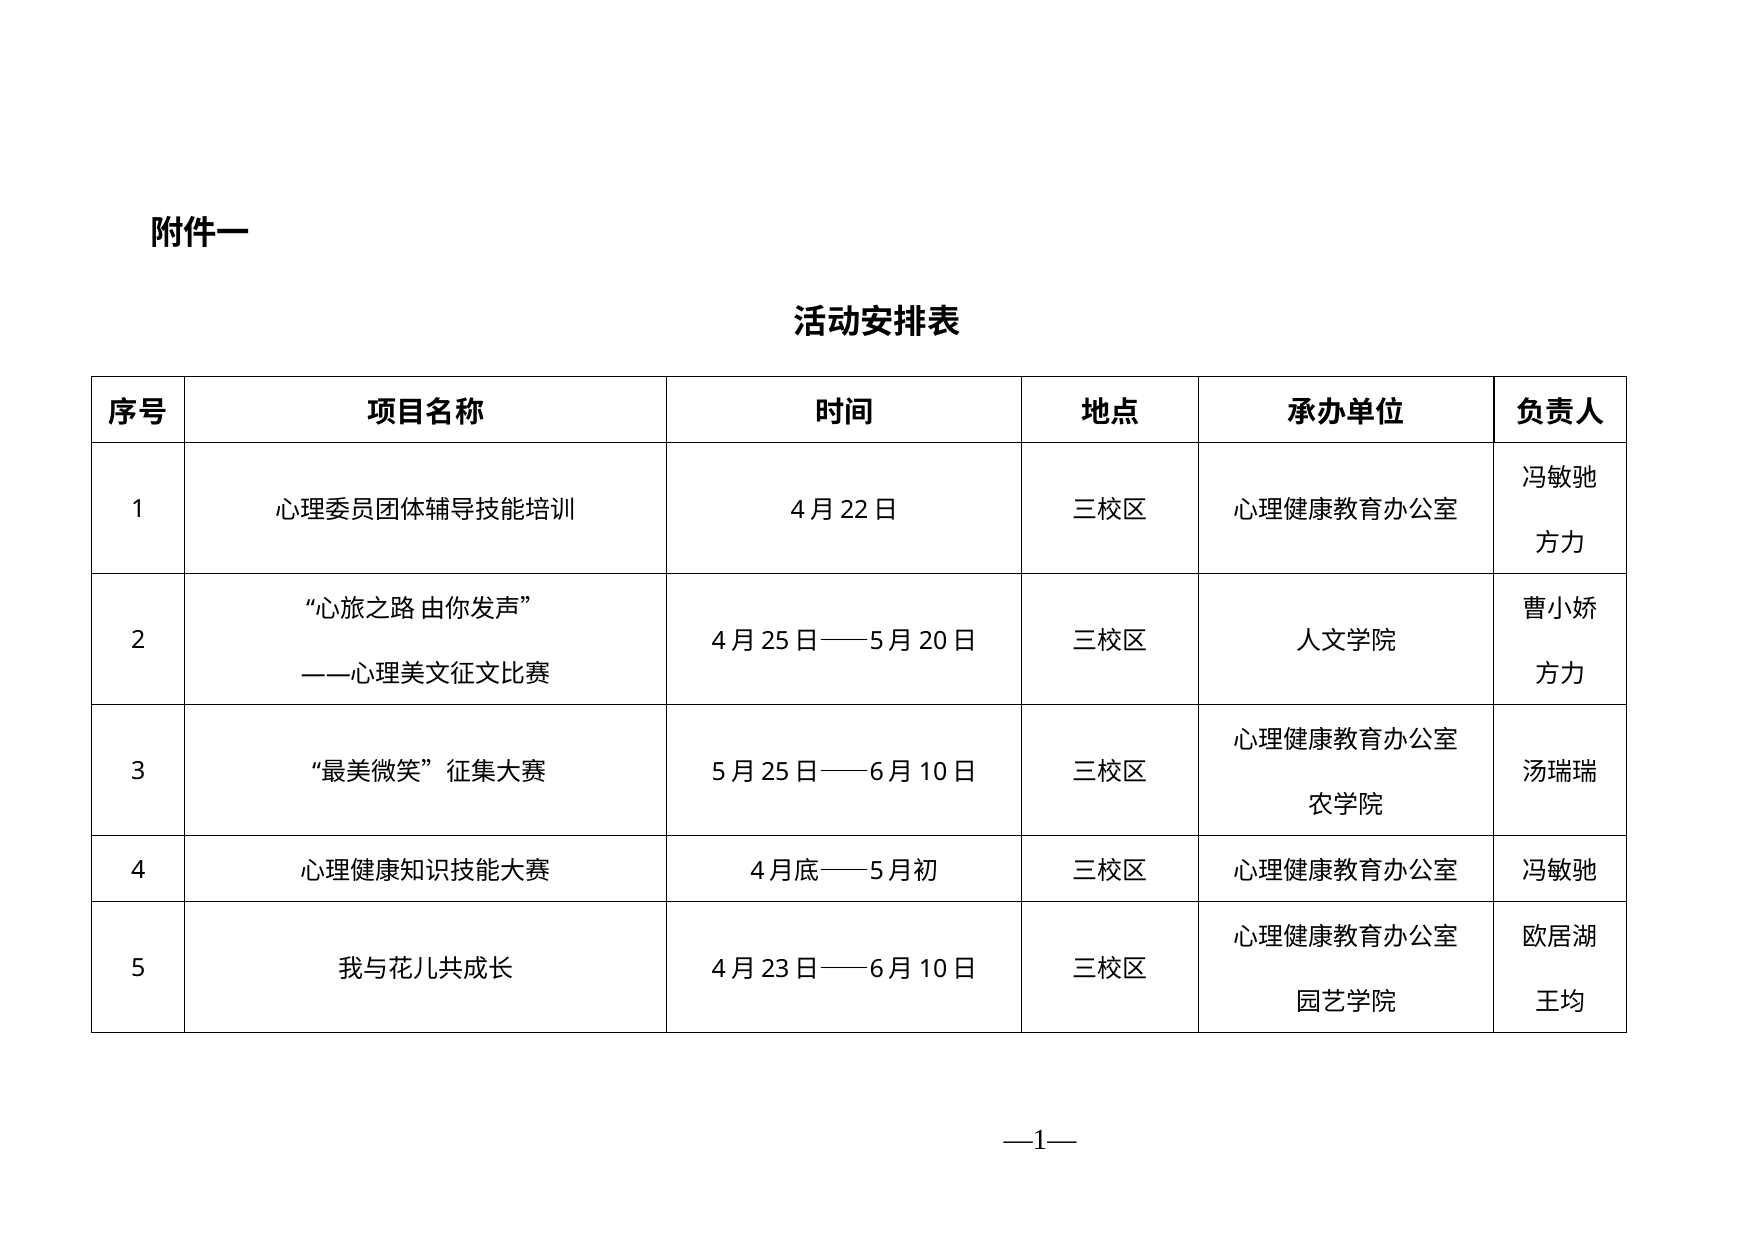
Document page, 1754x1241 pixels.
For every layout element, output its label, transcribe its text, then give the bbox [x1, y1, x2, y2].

table_cell 冯敏驰 方力 [1494, 443, 1626, 573]
table_cell 心理健康教育办公室 [1199, 836, 1493, 901]
table_header 承办单位 [1199, 377, 1493, 442]
table_cell 心理委员团体辅导技能培训 [185, 443, 666, 573]
text 活动安排表 [150, 287, 1604, 352]
table_cell 人文学院 [1199, 574, 1493, 704]
table_cell 我与花儿共成长 [185, 902, 666, 1032]
table_cell 5月25日—— [667, 705, 1021, 835]
table_cell 曹小娇 方力 [1494, 574, 1626, 704]
table_cell 三校区 [1022, 443, 1198, 573]
table_cell “心旅之路 由你发声” ——心理美文征文比赛 [185, 574, 666, 704]
table_cell 1 [92, 443, 184, 573]
table_cell 心理健康教育办公室 [1199, 443, 1493, 573]
table_header 负责人 [1495, 377, 1626, 442]
text 附件一 [150, 198, 1604, 263]
table_header 地点 [1022, 377, 1198, 442]
table_cell 三校区 [1022, 836, 1198, 901]
table_cell 三校区 [1022, 705, 1198, 835]
table_cell 心理健康知识技能大赛 [185, 836, 666, 901]
table_cell 汤瑞瑞 [1494, 705, 1626, 835]
table_cell 2 [92, 574, 184, 704]
table_cell 心理健康教育办公室 园艺学院 [1199, 902, 1493, 1032]
table_cell 4月22日 [667, 443, 1021, 573]
table_cell 4月底——5月初 [667, 836, 1021, 901]
table_cell 4月25日——5月20日 [667, 574, 1021, 704]
table_cell 三校区 [1022, 902, 1198, 1032]
table_cell 心理健康教育办公室 农学院 [1199, 705, 1493, 835]
table_cell “最美微笑”征集大赛 [185, 705, 666, 835]
table_header 项目名称 [185, 377, 666, 442]
table_cell 欧居湖 王均 [1494, 902, 1626, 1032]
table_cell 4 [92, 836, 184, 901]
table_cell 5 [92, 902, 184, 1032]
table_cell 三校区 [1022, 574, 1198, 704]
table_cell 3 [92, 705, 184, 835]
table_header 时间 [667, 377, 1021, 442]
table_cell 4月23日—— [667, 902, 1021, 1032]
table_cell 冯敏驰 [1494, 836, 1626, 901]
table_header 序号 [92, 377, 184, 442]
